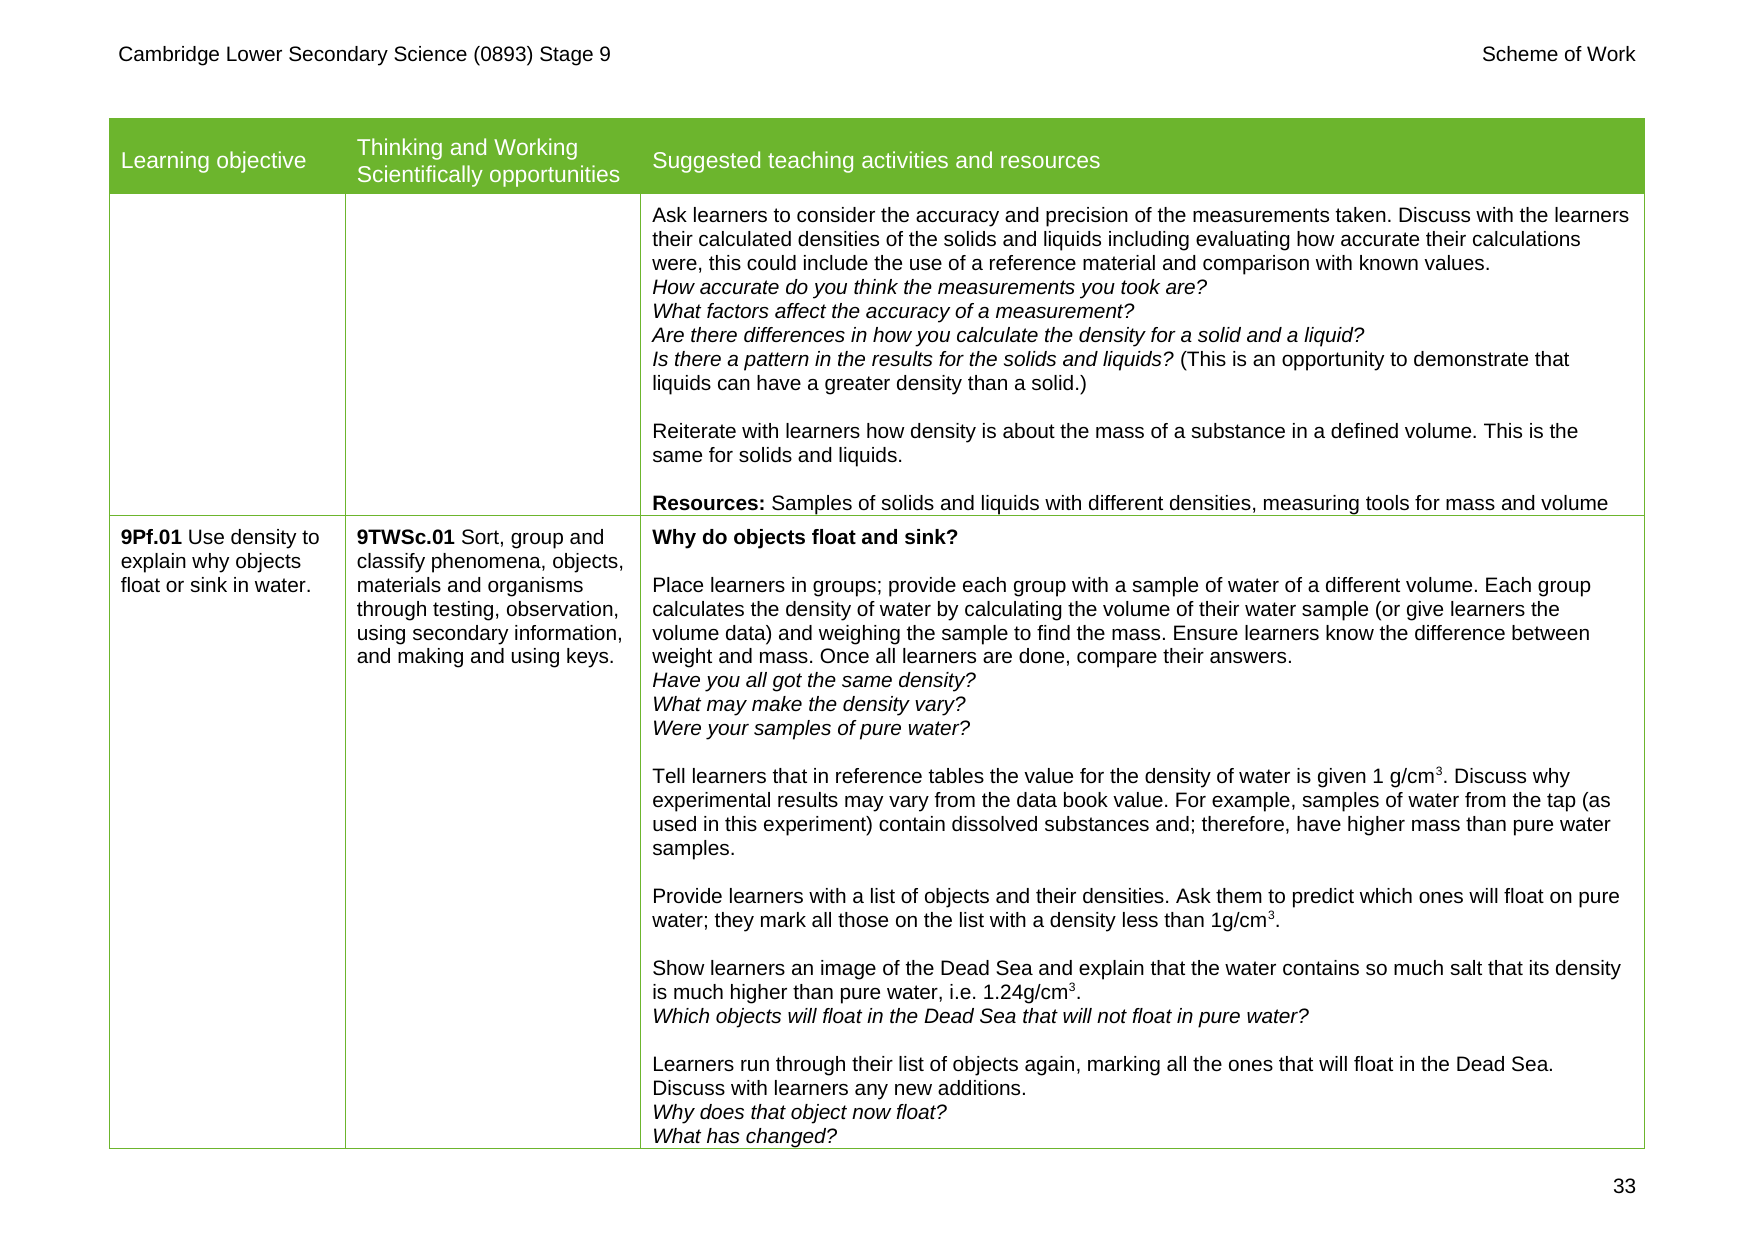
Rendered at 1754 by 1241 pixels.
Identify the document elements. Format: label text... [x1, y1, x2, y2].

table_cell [346, 194, 640, 514]
table_header Thinking and Working Scientifically opportunities [346, 119, 640, 193]
table_header Learning objective [110, 119, 345, 193]
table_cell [641, 194, 1644, 514]
table_header Suggested teaching activities and resources [641, 119, 1644, 193]
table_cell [110, 516, 345, 1147]
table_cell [346, 516, 640, 1147]
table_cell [641, 516, 1644, 1147]
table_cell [110, 194, 345, 514]
